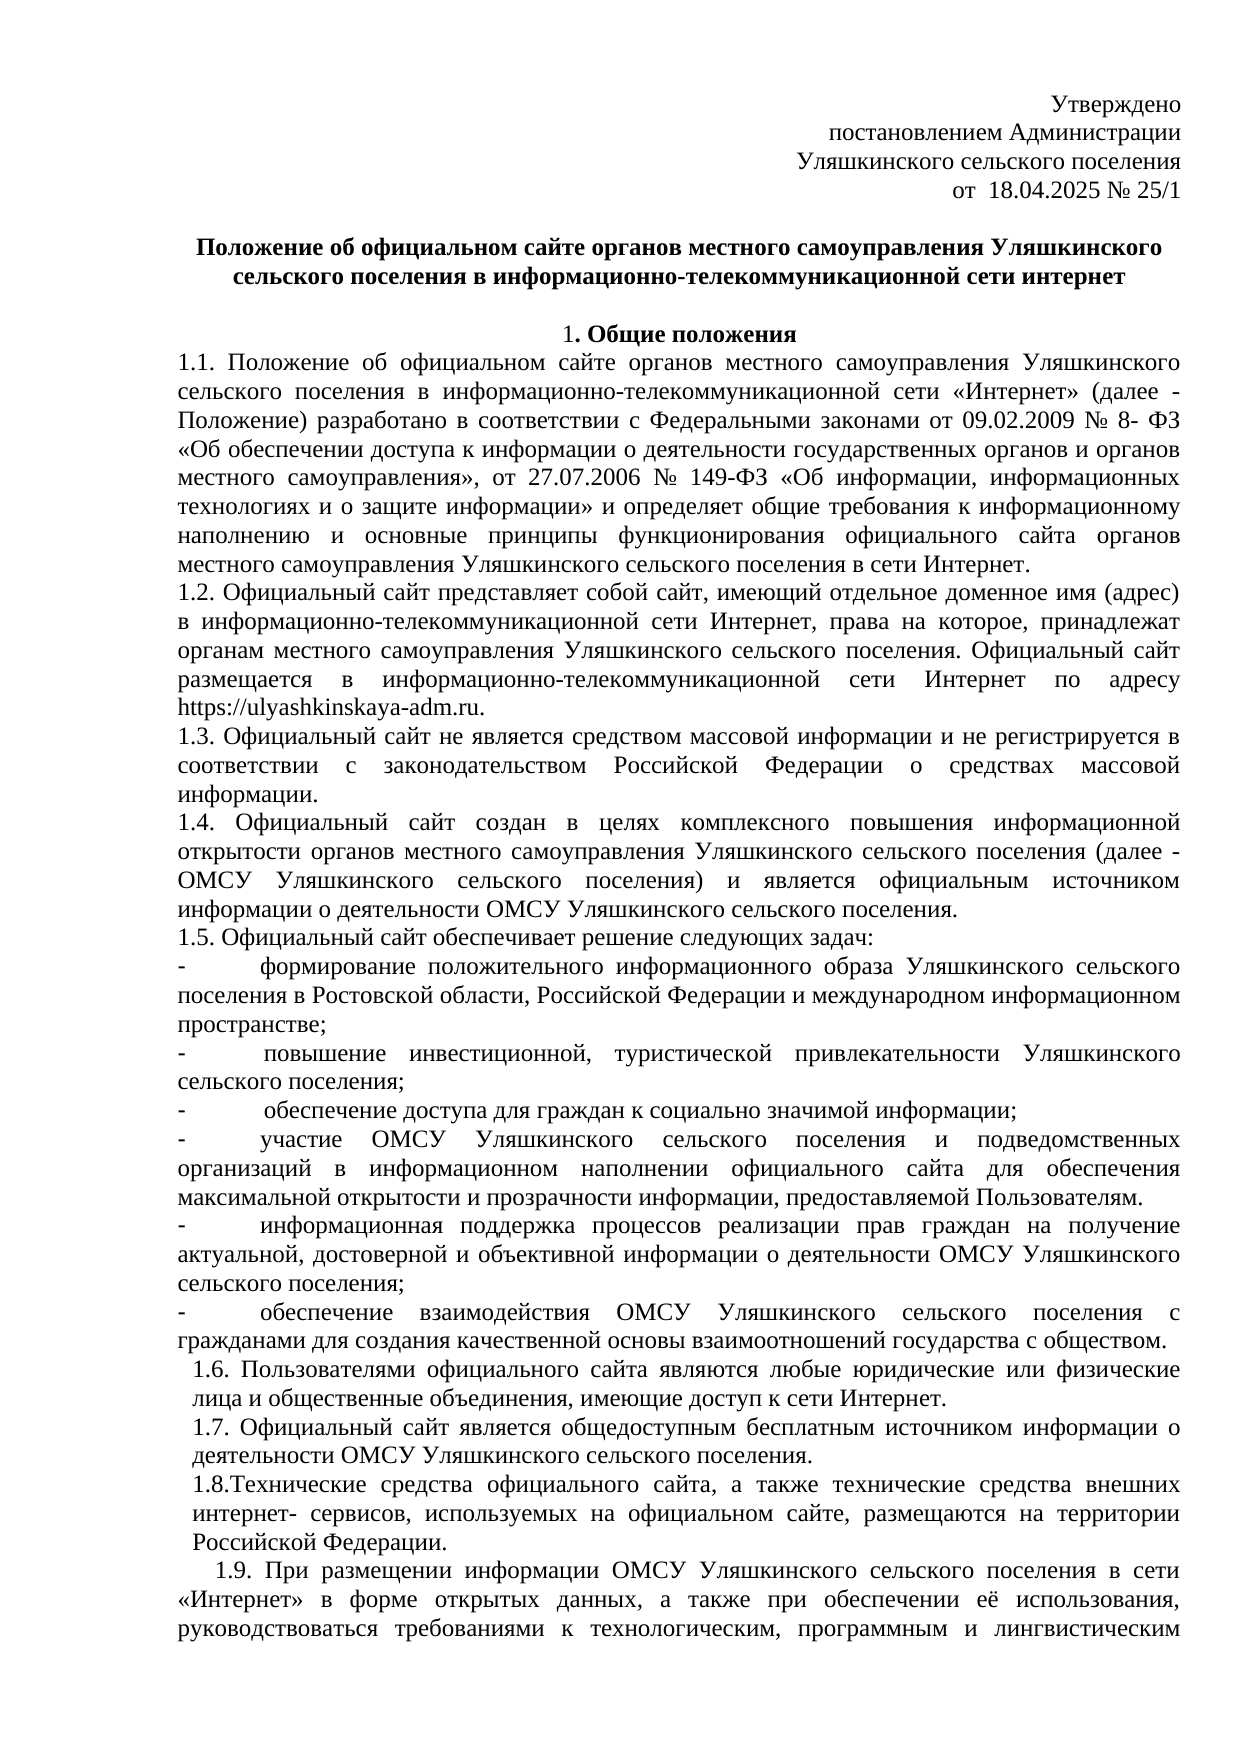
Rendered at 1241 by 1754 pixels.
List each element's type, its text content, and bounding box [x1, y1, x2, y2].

text 1.2. Официальный сайт представляет собой сайт, имеющий отдельное доменное имя (адрес) в информационно-телекоммуникационной сети Интернет, права на которое, принадлежат органам местного самоуправления Уляшкинского сельского поселения. Официальный сайт размещается в информационно-телекоммуникационной сети Интернет по адресу https://ulyashkinskaya-adm.ru. [177, 577, 1181, 721]
text Уляшкинского сельского поселения [177, 146, 1181, 175]
text от 18.04.2025 № 25/1 [177, 175, 1181, 204]
text 1.6. Пользователями официального сайта являются любые юридические или физические лица и общественные объединения, имеющие доступ к сети Интернет. [192, 1354, 1181, 1412]
list повышение инвестиционной, туристической привлекательности Уляшкинского сельского поселения; [177, 1037, 1181, 1095]
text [177, 1556, 1181, 1642]
text 1.8.Технические средства официального сайта, а также технические средства внешних интернет- сервисов, используемых на официальном сайте, размещаются на территории Российской Федерации. [192, 1469, 1181, 1556]
text 1.4. Официальный сайт создан в целях комплексного повышения информационной открытости органов местного самоуправления Уляшкинского сельского поселения (далее - ОМСУ Уляшкинского сельского поселения) и является официальным источником информации о деятельности ОМСУ Уляшкинского сельского поселения. [177, 807, 1181, 922]
text 1.1. Положение об официальном сайте органов местного самоуправления Уляшкинского сельского поселения в информационно-телекоммуникационной сети «Интернет» (далее - Положение) разработано в соответствии с Федеральными законами от 09.02.2009 № 8- ФЗ «Об обеспечении доступа к информации о деятельности государственных органов и органов местного самоуправления», от 27.07.2006 № 149-ФЗ «Об информации, информационных технологиях и о защите информации» и определяет общие требования к информационному наполнению и основные принципы функционирования официального сайта органов местного самоуправления Уляшкинского сельского поселения в сети Интернет. [177, 347, 1181, 577]
text Положение об официальном сайте органов местного самоуправления Уляшкинского сельского поселения в информационно-телекоммуникационной сети интернет [177, 232, 1181, 290]
text 1.7. Официальный сайт является общедоступным бесплатным источником информации о деятельности ОМСУ Уляшкинского сельского поселения. [192, 1412, 1181, 1469]
list обеспечение взаимодействия ОМСУ Уляшкинского сельского поселения с гражданами для создания качественной основы взаимоотношений государства с обществом. [177, 1297, 1181, 1354]
text 1.3. Официальный сайт не является средством массовой информации и не регистрируется в соответствии с законодательством Российской Федерации о средствах массовой информации. [177, 721, 1181, 807]
list информационная поддержка процессов реализации прав граждан на получение актуальной, достоверной и объективной информации о деятельности ОМСУ Уляшкинского сельского поселения; [177, 1210, 1181, 1297]
text 1. Общие положения [177, 319, 1181, 347]
list обеспечение доступа для граждан к социально значимой информации; [177, 1095, 1181, 1124]
text Утверждено [177, 89, 1181, 117]
text 1.5. Официальный сайт обеспечивает решение следующих задач: [177, 922, 1181, 951]
list формирование положительного информационного образа Уляшкинского сельского поселения в Ростовской области, Российской Федерации и международном информационном пространстве; [177, 951, 1181, 1037]
list участие ОМСУ Уляшкинского сельского поселения и подведомственных организаций в информационном наполнении официального сайта для обеспечения максимальной открытости и прозрачности информации, предоставляемой Пользователям. [177, 1124, 1181, 1210]
text постановлением Администрации [177, 117, 1181, 146]
